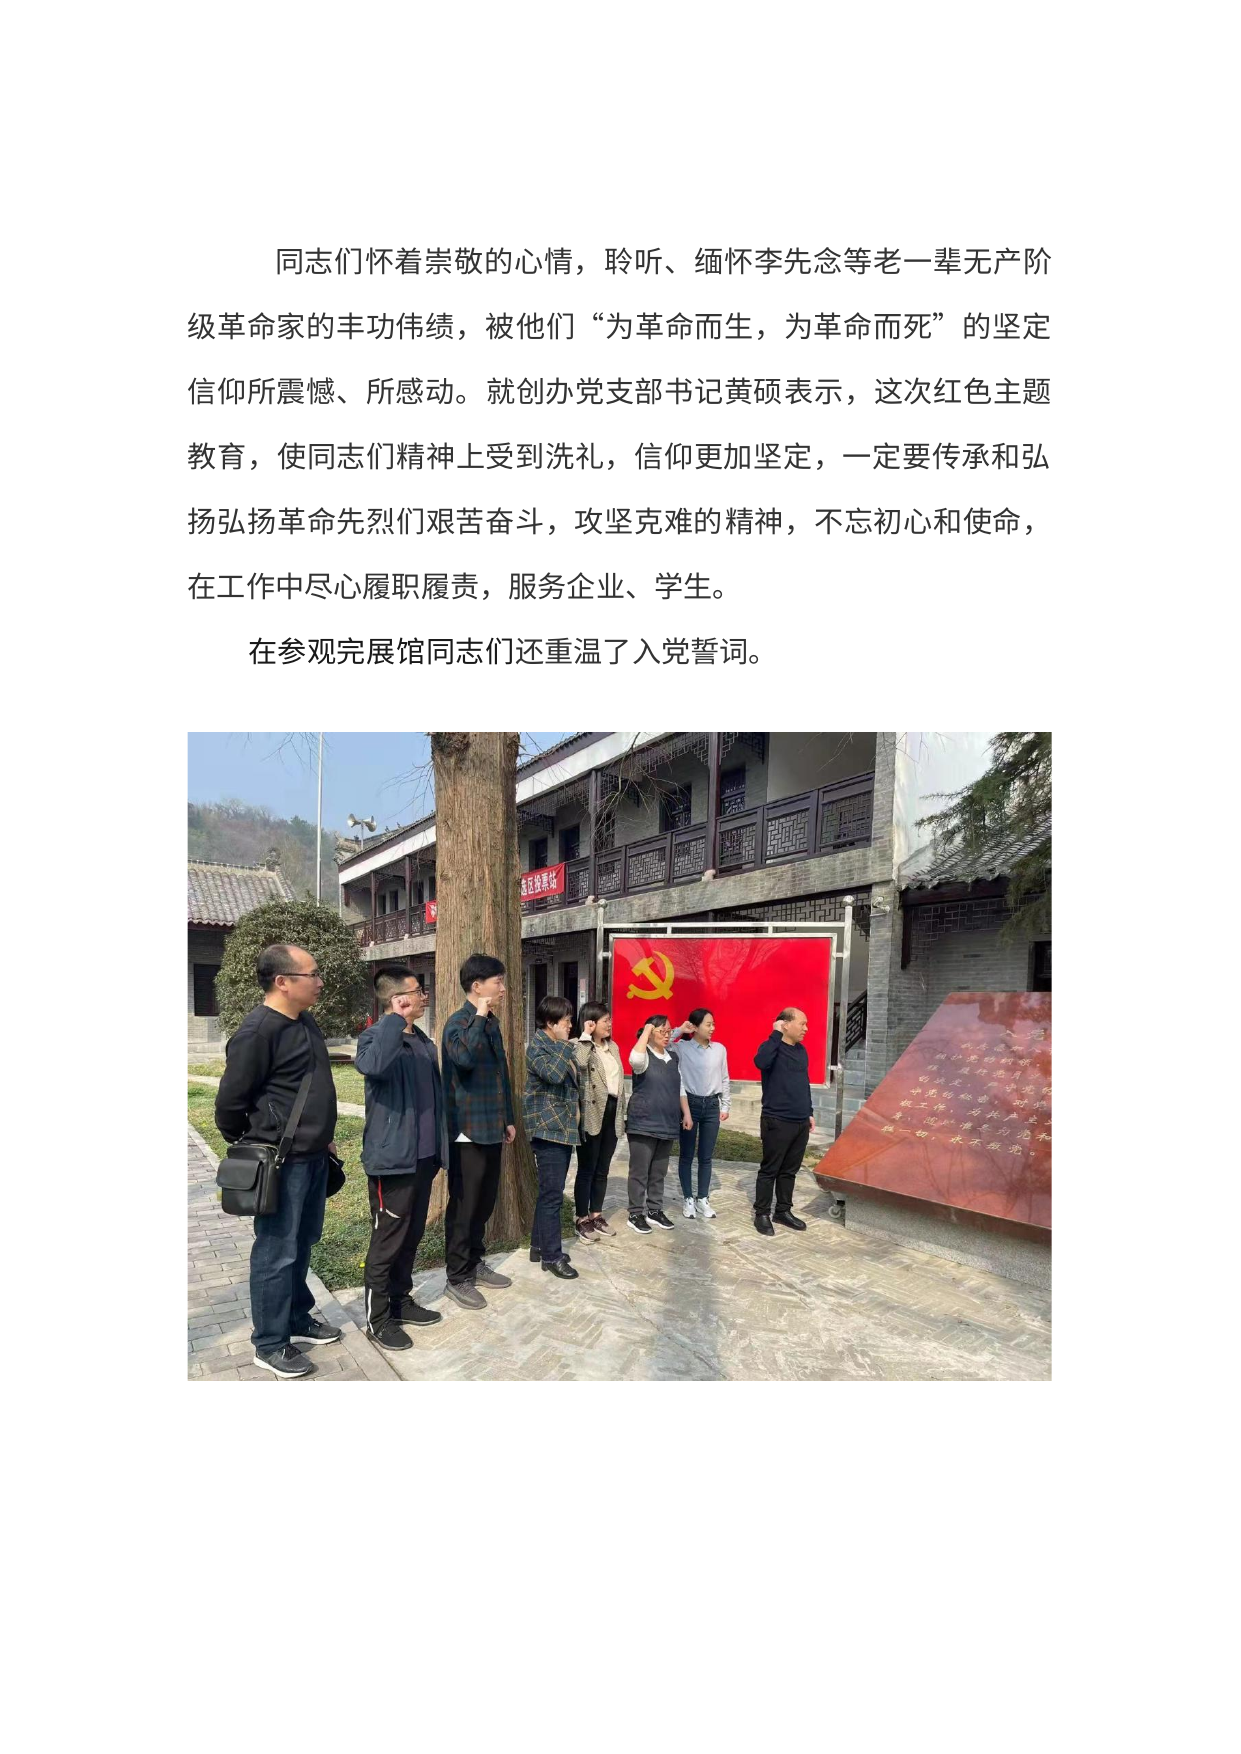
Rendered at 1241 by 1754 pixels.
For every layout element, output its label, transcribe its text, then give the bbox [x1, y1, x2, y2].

text 同志们怀着崇敬的心情，聆听、缅怀李先念等老一辈无产阶级革命家的丰功伟绩，被他们“为革命而生，为革命而死”的坚定信仰所震憾、所感动。就创办党支部书记黄硕表示，这次红色主题教育，使同志们精神上受到洗礼，信仰更加坚定，一定要传承和弘扬弘扬革命先烈们艰苦奋斗，攻坚克难的精神，不忘初心和使命，在工作中尽心履职履责，服务企业、学生。 [187, 227, 1053, 617]
text 在参观完展馆同志们还重温了入党誓词。 [187, 617, 1053, 682]
picture [187, 732, 1052, 1381]
